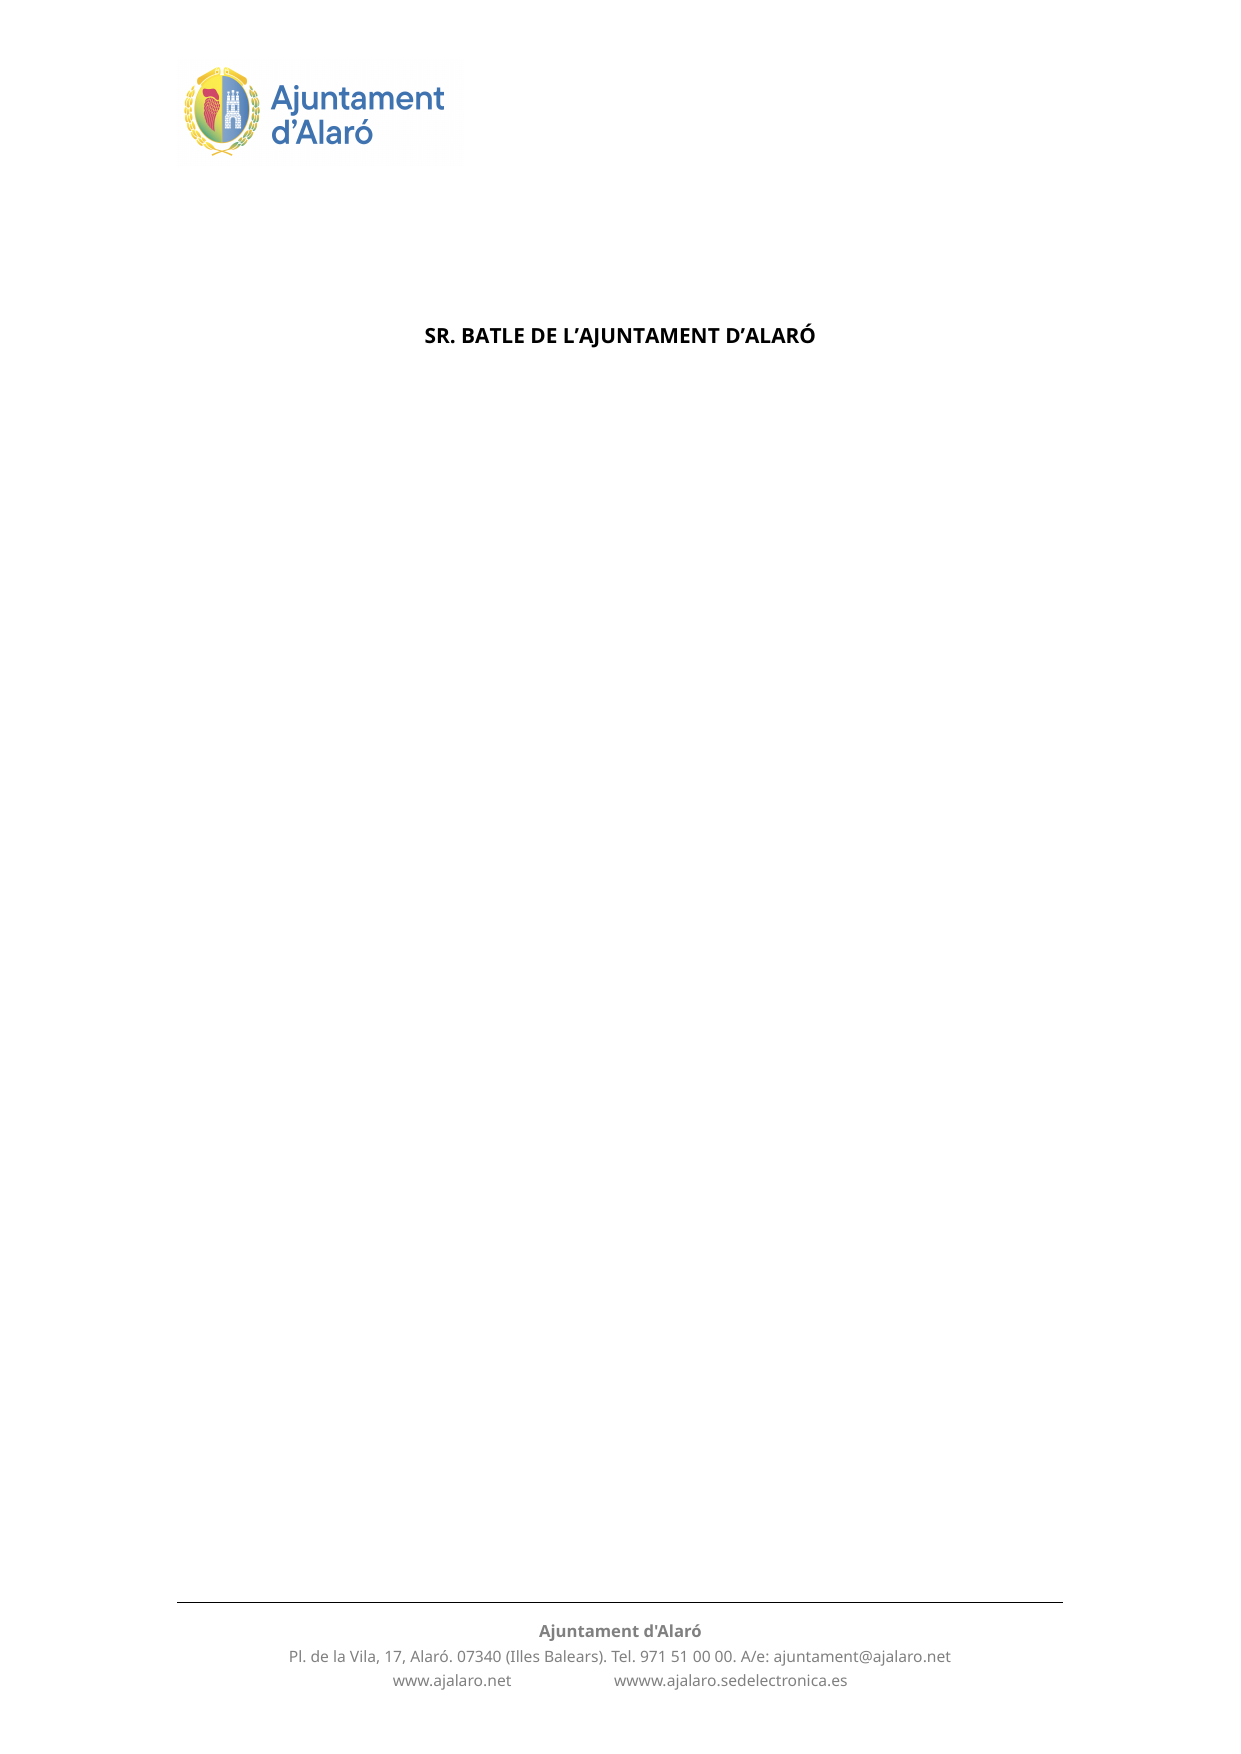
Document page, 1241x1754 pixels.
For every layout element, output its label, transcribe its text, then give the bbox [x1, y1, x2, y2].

text SR. BATLE DE L’AJUNTAMENT D’ALARÓ [177, 322, 1063, 350]
picture [177, 59, 465, 166]
